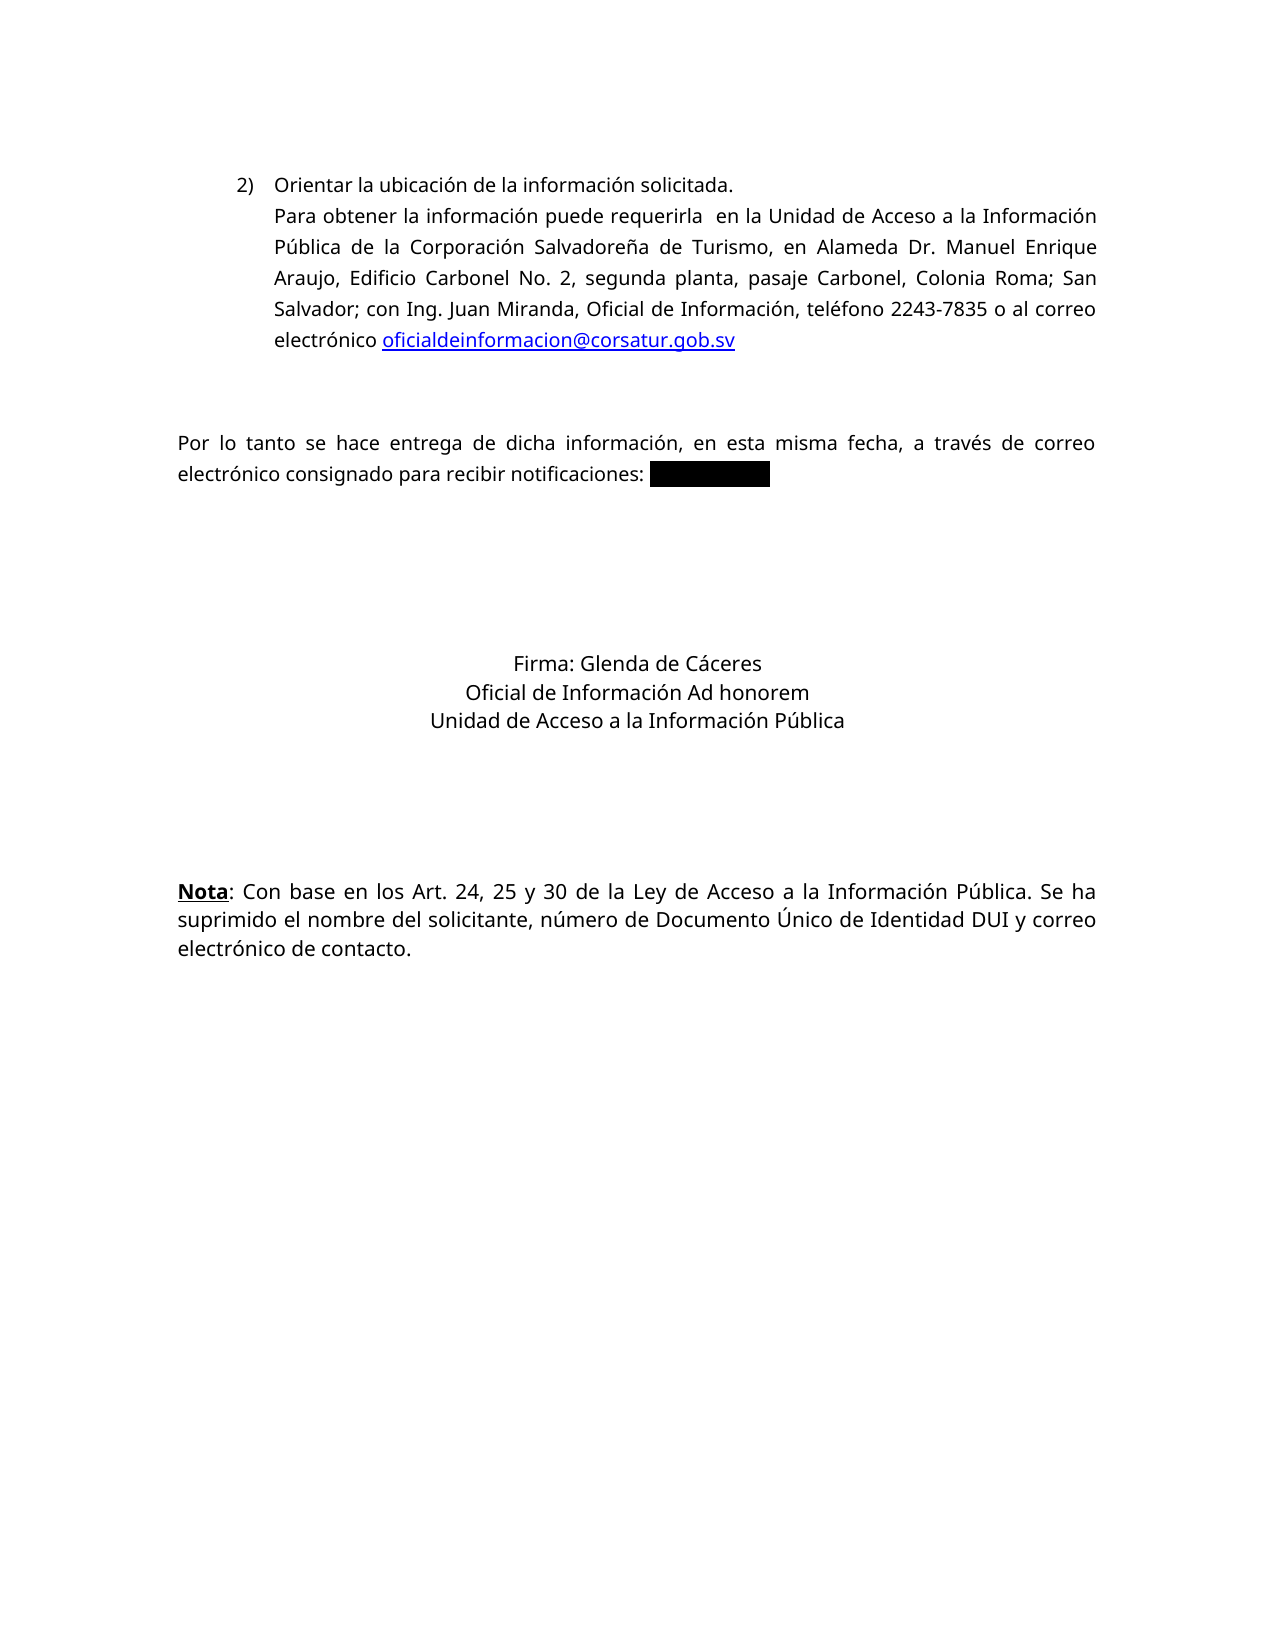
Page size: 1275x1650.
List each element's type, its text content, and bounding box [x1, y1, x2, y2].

text Unidad de Acceso a la Información Pública [177, 706, 1098, 734]
list Orientar la ubicación de la información solicitada. [236, 171, 1098, 198]
text Oficial de Información Ad honorem [177, 678, 1098, 706]
list Para obtener la información puede requerirla en la Unidad de Acceso a la Información Pública de la Corporación Salvadoreña de Turismo, en Alameda Dr. Manuel Enrique Araujo, Edificio Carbonel No. 2, segunda planta, pasaje Carbonel, Colonia Roma; San Salvador; con Ing. Juan Miranda, Oficial de Información, teléfono 2243-7835 o al correo electrónico oficialdeinformacion@corsatur.gob.sv [274, 202, 1098, 353]
text Firma: Glenda de Cáceres [177, 649, 1098, 678]
text Nota: Con base en los Art. 24, 25 y 30 de la Ley de Acceso a la Información Pública. Se ha suprimido el nombre del solicitante, número de Documento Único de Identidad DUI y correo electrónico de contacto. [177, 877, 1098, 962]
text Por lo tanto se hace entrega de dicha información, en esta misma fecha, a través de correo electrónico consignado para recibir notificaciones: ………………….. [177, 429, 1098, 487]
